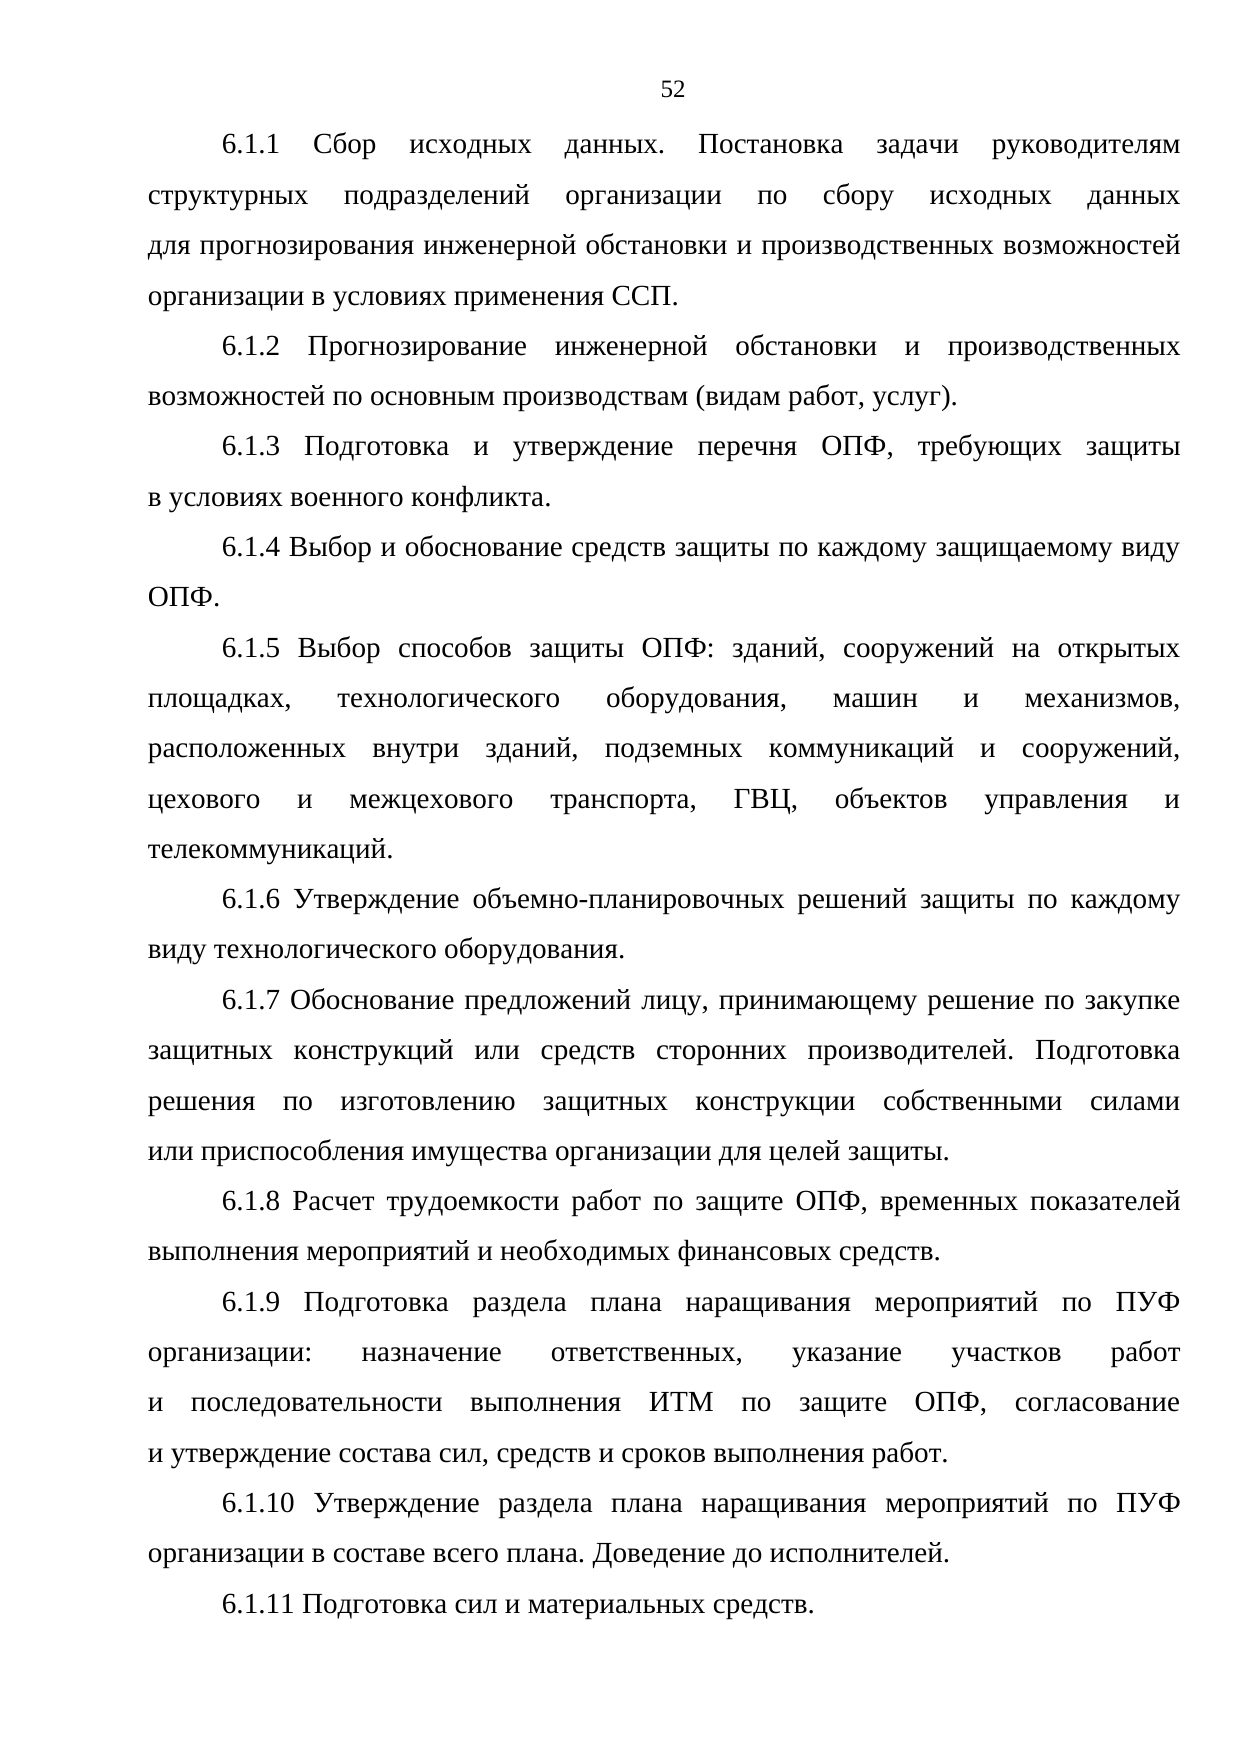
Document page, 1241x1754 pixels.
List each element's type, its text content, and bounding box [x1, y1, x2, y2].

text 6.1.9 Подготовка раздела плана наращивания мероприятий по ПУФ организации: назначение ответственных, указание участков работ и последовательности выполнения ИТМ по защите ОПФ, согласование и утверждение состава сил, средств и сроков выполнения работ. [148, 1284, 1181, 1468]
text 6.1.2 Прогнозирование инженерной обстановки и производственных возможностей по основным производствам (видам работ, услуг). [148, 328, 1181, 412]
text 6.1.4 Выбор и обоснование средств защиты по каждому защищаемому виду ОПФ. [148, 529, 1181, 613]
text 6.1.10 Утверждение раздела плана наращивания мероприятий по ПУФ организации в составе всего плана. Доведение до исполнителей. [148, 1485, 1181, 1569]
text 6.1.8 Расчет трудоемкости работ по защите ОПФ, временных показателей выполнения мероприятий и необходимых финансовых средств. [148, 1183, 1181, 1267]
text 6.1.7 Обоснование предложений лицу, принимающему решение по закупке защитных конструкций или средств сторонних производителей. Подготовка решения по изготовлению защитных конструкции собственными силами или приспособления имущества организации для целей защиты. [148, 982, 1181, 1166]
text 6.1.5 Выбор способов защиты ОПФ: зданий, сооружений на открытых площадках, технологического оборудования, машин и механизмов, расположенных внутри зданий, подземных коммуникаций и сооружений, цехового и межцехового транспорта, ГВЦ, объектов управления и телекоммуникаций. [148, 630, 1181, 864]
text 6.1.3 Подготовка и утверждение перечня ОПФ, требующих защиты в условиях военного конфликта. [148, 428, 1181, 512]
text 6.1.6 Утверждение объемно-планировочных решений защиты по каждому виду технологического оборудования. [148, 881, 1181, 965]
text 6.1.11 Подготовка сил и материальных средств. [148, 1586, 1181, 1619]
text 6.1.1 Сбор исходных данных. Постановка задачи руководителям структурных подразделений организации по сбору исходных данных для прогнозирования инженерной обстановки и производственных возможностей организации в условиях применения ССП. [148, 127, 1181, 311]
